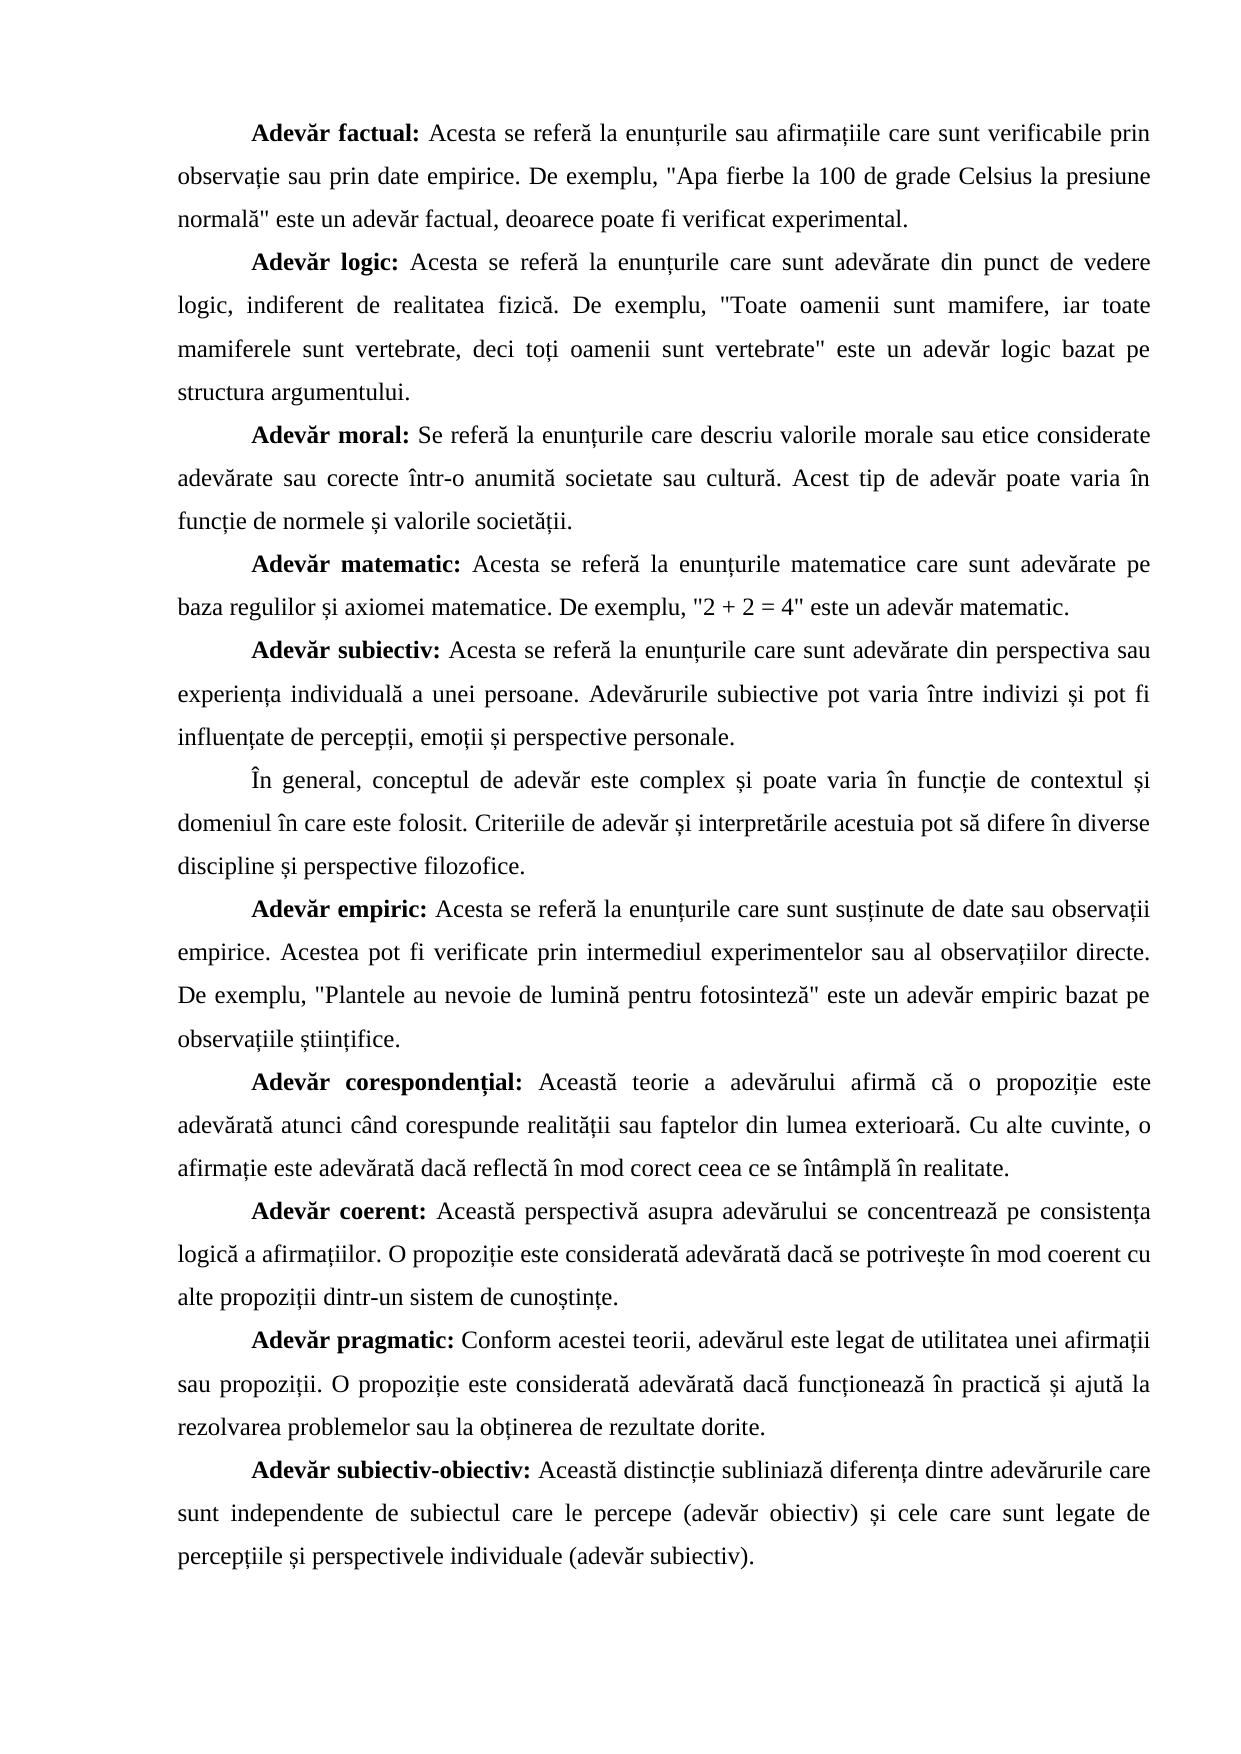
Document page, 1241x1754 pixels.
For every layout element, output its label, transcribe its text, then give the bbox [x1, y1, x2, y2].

text Adevăr moral: Se referă la enunțurile care descriu valorile morale sau etice considerate adevărate sau corecte într-o anumită societate sau cultură. Acest tip de adevăr poate varia în funcție de normele și valorile societății. [177, 420, 1152, 535]
text Adevăr subiectiv: Acesta se referă la enunțurile care sunt adevărate din perspectiva sau experiența individuală a unei persoane. Adevărurile subiective pot varia între indivizi și pot fi influențate de percepții, emoții și perspective personale. [177, 636, 1152, 751]
text În general, conceptul de adevăr este complex și poate varia în funcție de contextul și domeniul în care este folosit. Criteriile de adevăr și interpretările acestuia pot să difere în diverse discipline și perspective filozofice. [177, 765, 1152, 880]
text Adevăr pragmatic: Conform acestei teorii, adevărul este legat de utilitatea unei afirmații sau propoziții. O propoziție este considerată adevărată dacă funcționează în practică și ajută la rezolvarea problemelor sau la obținerea de rezultate dorite. [177, 1326, 1152, 1441]
text Adevăr subiectiv-obiectiv: Această distincție subliniază diferența dintre adevărurile care sunt independente de subiectul care le percepe (adevăr obiectiv) și cele care sunt legate de percepțiile și perspectivele individuale (adevăr subiectiv). [177, 1455, 1152, 1570]
text Adevăr coerent: Această perspectivă asupra adevărului se concentrează pe consistența logică a afirmațiilor. O propoziție este considerată adevărată dacă se potrivește în mod coerent cu alte propoziții dintr-un sistem de cunoștințe. [177, 1196, 1152, 1311]
text Adevăr factual: Acesta se referă la enunțurile sau afirmațiile care sunt verificabile prin observație sau prin date empirice. De exemplu, "Apa fierbe la 100 de grade Celsius la presiune normală" este un adevăr factual, deoarece poate fi verificat experimental. [177, 118, 1152, 233]
text Adevăr empiric: Acesta se referă la enunțurile care sunt susținute de date sau observații empirice. Acestea pot fi verificate prin intermediul experimentelor sau al observațiilor directe. De exemplu, "Plantele au nevoie de lumină pentru fotosinteză" este un adevăr empiric bazat pe observațiile științifice. [177, 894, 1152, 1052]
text Adevăr corespondențial: Această teorie a adevărului afirmă că o propoziție este adevărată atunci când corespunde realității sau faptelor din lumea exterioară. Cu alte cuvinte, o afirmație este adevărată dacă reflectă în mod corect ceea ce se întâmplă în realitate. [177, 1067, 1152, 1182]
text Adevăr matematic: Acesta se referă la enunțurile matematice care sunt adevărate pe baza regulilor și axiomei matematice. De exemplu, "2 + 2 = 4" este un adevăr matematic. [177, 549, 1152, 621]
text Adevăr logic: Acesta se referă la enunțurile care sunt adevărate din punct de vedere logic, indiferent de realitatea fizică. De exemplu, "Toate oamenii sunt mamifere, iar toate mamiferele sunt vertebrate, deci toți oamenii sunt vertebrate" este un adevăr logic bazat pe structura argumentului. [177, 247, 1152, 406]
